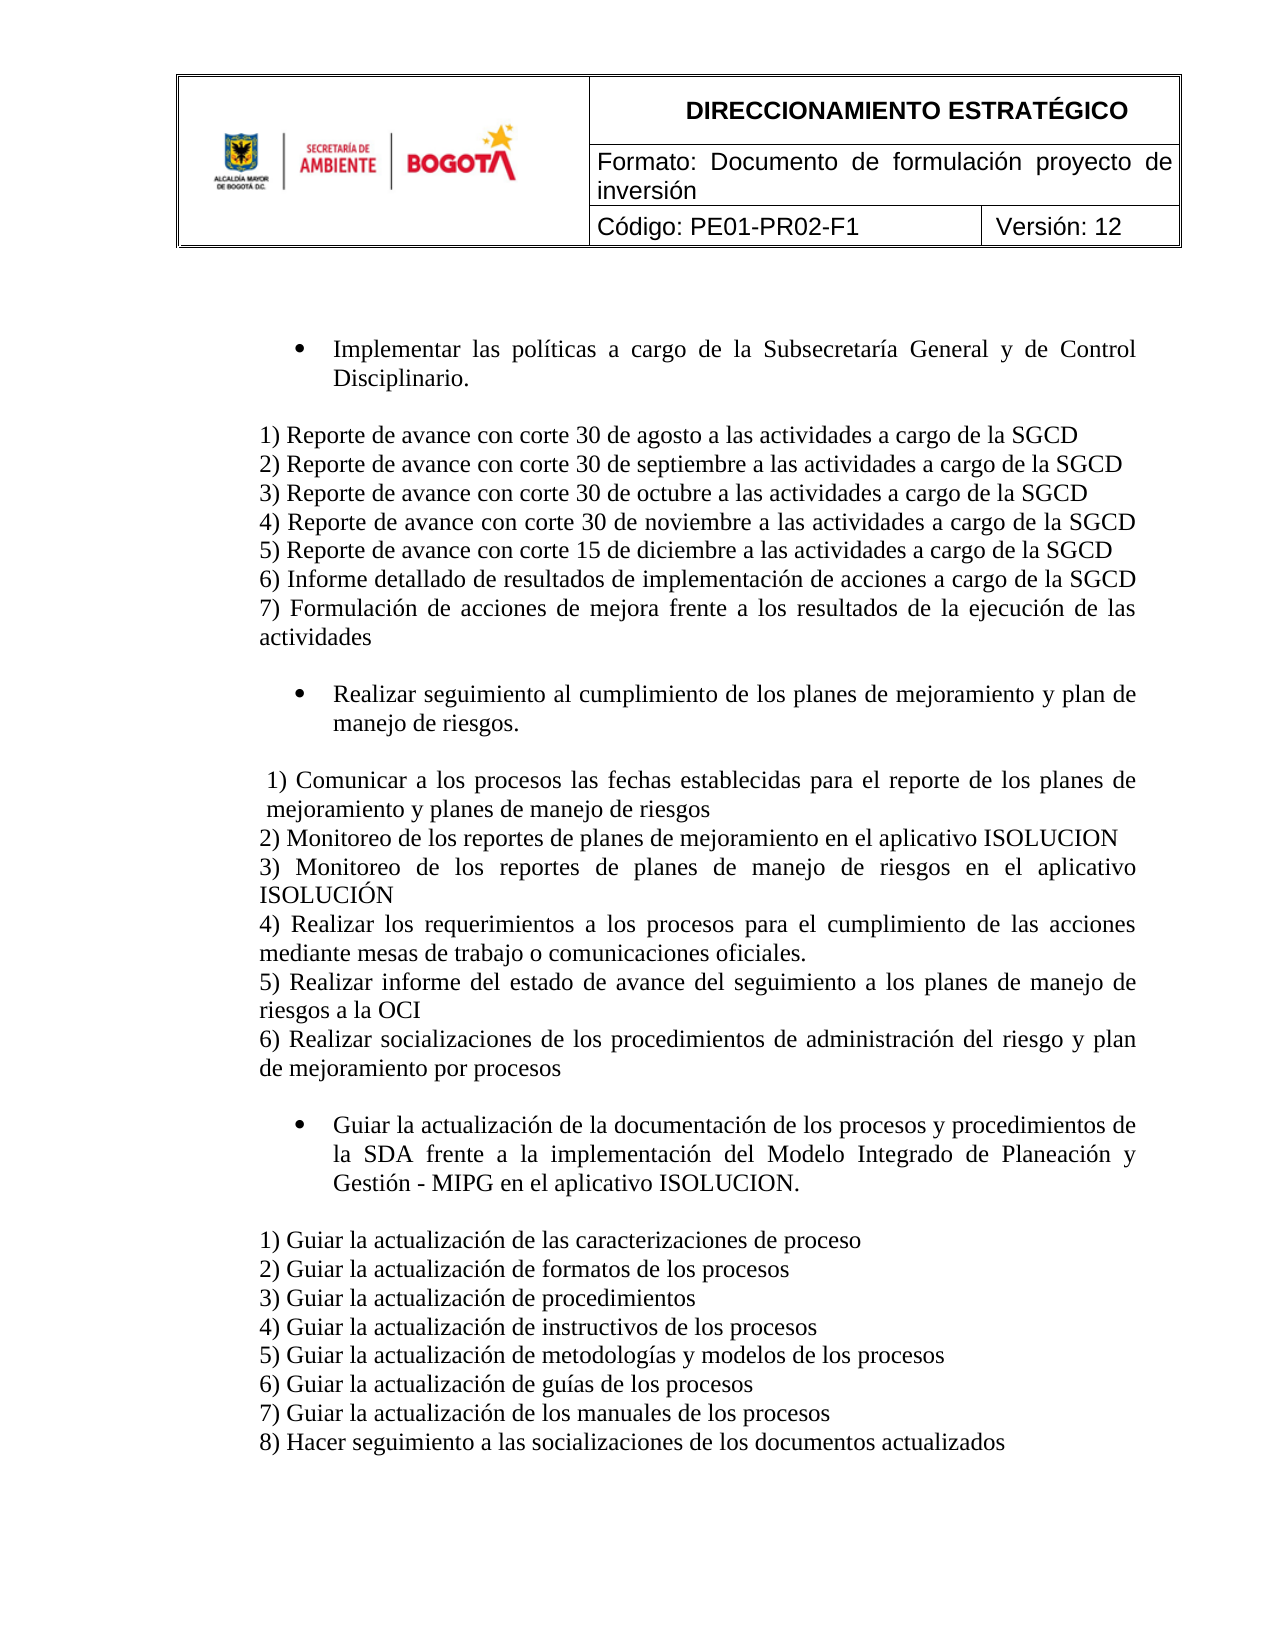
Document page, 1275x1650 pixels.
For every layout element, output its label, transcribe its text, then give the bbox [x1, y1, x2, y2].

list 5) Guiar la actualización de metodologías y modelos de los procesos [259, 1341, 1137, 1369]
list 3) Guiar la actualización de procedimientos [259, 1283, 1137, 1312]
list 2) Monitoreo de los reportes de planes de mejoramiento en el aplicativo ISOLUCION [259, 823, 1137, 852]
list 5) Realizar informe del estado de avance del seguimiento a los planes de manejo de riesgos a la OCI [259, 967, 1137, 1024]
list 4) Reporte de avance con corte 30 de noviembre a las actividades a cargo de la SGCD 5) Reporte de avance con corte 15 de diciembre a las actividades a cargo de la SGCD [259, 507, 1137, 564]
list 1) Guiar la actualización de las caracterizaciones de proceso [259, 1226, 1137, 1254]
picture [190, 91, 545, 231]
list 3) Monitoreo de los reportes de planes de manejo de riesgos en el aplicativo ISOLUCIÓN [259, 852, 1137, 909]
list 4) Realizar los requerimientos a los procesos para el cumplimiento de las acciones mediante mesas de trabajo o comunicaciones oficiales. [259, 909, 1137, 967]
list 4) Guiar la actualización de instructivos de los procesos [259, 1312, 1137, 1341]
list 2) Guiar la actualización de formatos de los procesos [259, 1254, 1137, 1283]
text 1) Comunicar a los procesos las fechas establecidas para el reporte de los planes de mejoramiento y planes de manejo de riesgos [266, 766, 1137, 823]
list 3) Reporte de avance con corte 30 de octubre a las actividades a cargo de la SGCD [259, 478, 1137, 507]
list 6) Informe detallado de resultados de implementación de acciones a cargo de la SGCD 7) Formulación de acciones de mejora frente a los resultados de la ejecución de las actividades [259, 564, 1137, 651]
list 8) Hacer seguimiento a las socializaciones de los documentos actualizados [259, 1427, 1137, 1456]
list Guiar la actualización de la documentación de los procesos y procedimientos de la SDA frente a la implementación del Modelo Integrado de Planeación y Gestión - MIPG en el aplicativo ISOLUCION. [295, 1111, 1137, 1197]
list 6) Realizar socializaciones de los procedimientos de administración del riesgo y plan de mejoramiento por procesos [259, 1024, 1137, 1082]
list 6) Guiar la actualización de guías de los procesos [259, 1369, 1137, 1398]
list 2) Reporte de avance con corte 30 de septiembre a las actividades a cargo de la SGCD [259, 449, 1137, 478]
list 1) Reporte de avance con corte 30 de agosto a las actividades a cargo de la SGCD [259, 421, 1137, 449]
list Realizar seguimiento al cumplimiento de los planes de mejoramiento y plan de manejo de riesgos. [295, 679, 1137, 737]
list 7) Guiar la actualización de los manuales de los procesos [259, 1398, 1137, 1427]
list Implementar las políticas a cargo de la Subsecretaría General y de Control Disciplinario. [295, 334, 1137, 392]
